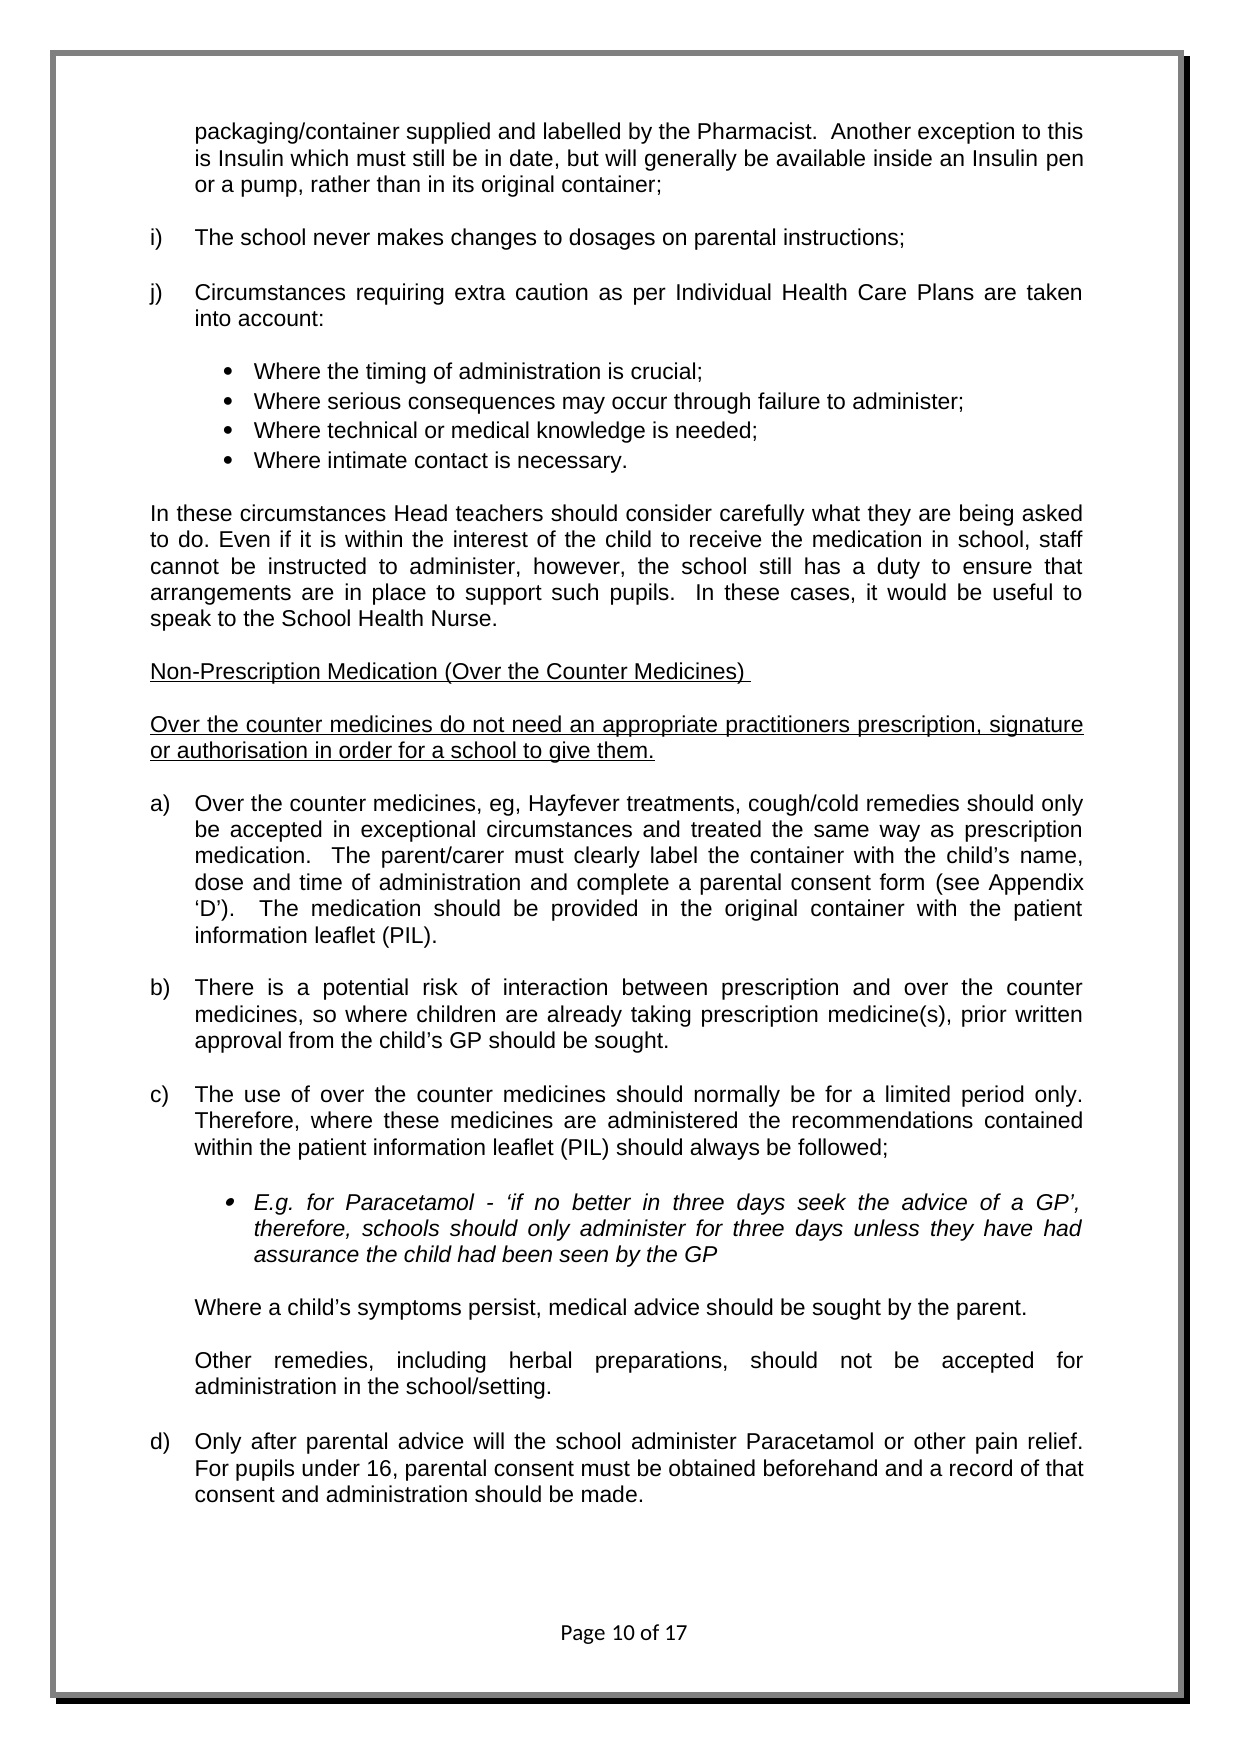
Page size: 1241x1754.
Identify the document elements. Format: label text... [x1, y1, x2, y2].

list The use of over the counter medicines should normally be for a limited period only. Therefore, where these medicines are administered the recommendations contained within the patient information leaflet (PIL) should always be followed; [150, 1081, 1084, 1160]
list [150, 118, 1084, 197]
text Non-Prescription Medication (Over the Counter Medicines) [150, 658, 1084, 684]
list Over the counter medicines, eg, Hayfever treatments, cough/cold remedies should only be accepted in exceptional circumstances and treated the same way as prescription medication. The parent/carer must clearly label the container with the child’s name, dose and time of administration and complete a parental consent form (see Appendix ‘D’). The medication should be provided in the original container with the patient information leaflet (PIL). [150, 790, 1084, 948]
list Where serious consequences may occur through failure to administer; [194, 388, 1084, 414]
text In these circumstances Head teachers should consider carefully what they are being asked to do. Even if it is within the interest of the child to receive the medication in school, staff cannot be instructed to administer, however, the school still has a duty to ensure that arrangements are in place to support such pupils. In these cases, it would be useful to speak to the School Health Nurse. [150, 500, 1084, 632]
text Where a child’s symptoms persist, medical advice should be sought by the parent. [150, 1294, 1084, 1321]
list Circumstances requiring extra caution as per Individual Health Care Plans are taken into account: [150, 279, 1084, 331]
text Over the counter medicines do not need an appropriate practitioners prescription, signature or authorisation in order for a school to give them. [150, 735, 1084, 763]
list E.g. for Paracetamol - ‘if no better in three days seek the advice of a GP’, therefore, schools should only administer for three days unless they have had assurance the child had been seen by the GP [224, 1189, 1084, 1268]
list Where intimate contact is necessary. [194, 447, 1084, 473]
list Where the timing of administration is crucial; [194, 358, 1084, 384]
text d) Only after parental advice will the school administer Paracetamol or other pain relief. For pupils under 16, parental consent must be obtained beforehand and a record of that consent and administration should be made. [150, 1428, 1084, 1507]
text Over the counter medicines do not need an appropriate practitioners prescription, signature or authorisation in order for a school to give them. [150, 711, 1084, 734]
list The school never makes changes to dosages on parental instructions; [150, 224, 1084, 279]
list There is a potential risk of interaction between prescription and over the counter medicines, so where children are already taking prescription medicine(s), prior written approval from the child’s GP should be sought. [150, 974, 1084, 1053]
list Where technical or medical knowledge is needed; [194, 417, 1084, 444]
text Other remedies, including herbal preparations, should not be accepted for administration in the school/setting. [194, 1347, 1084, 1399]
